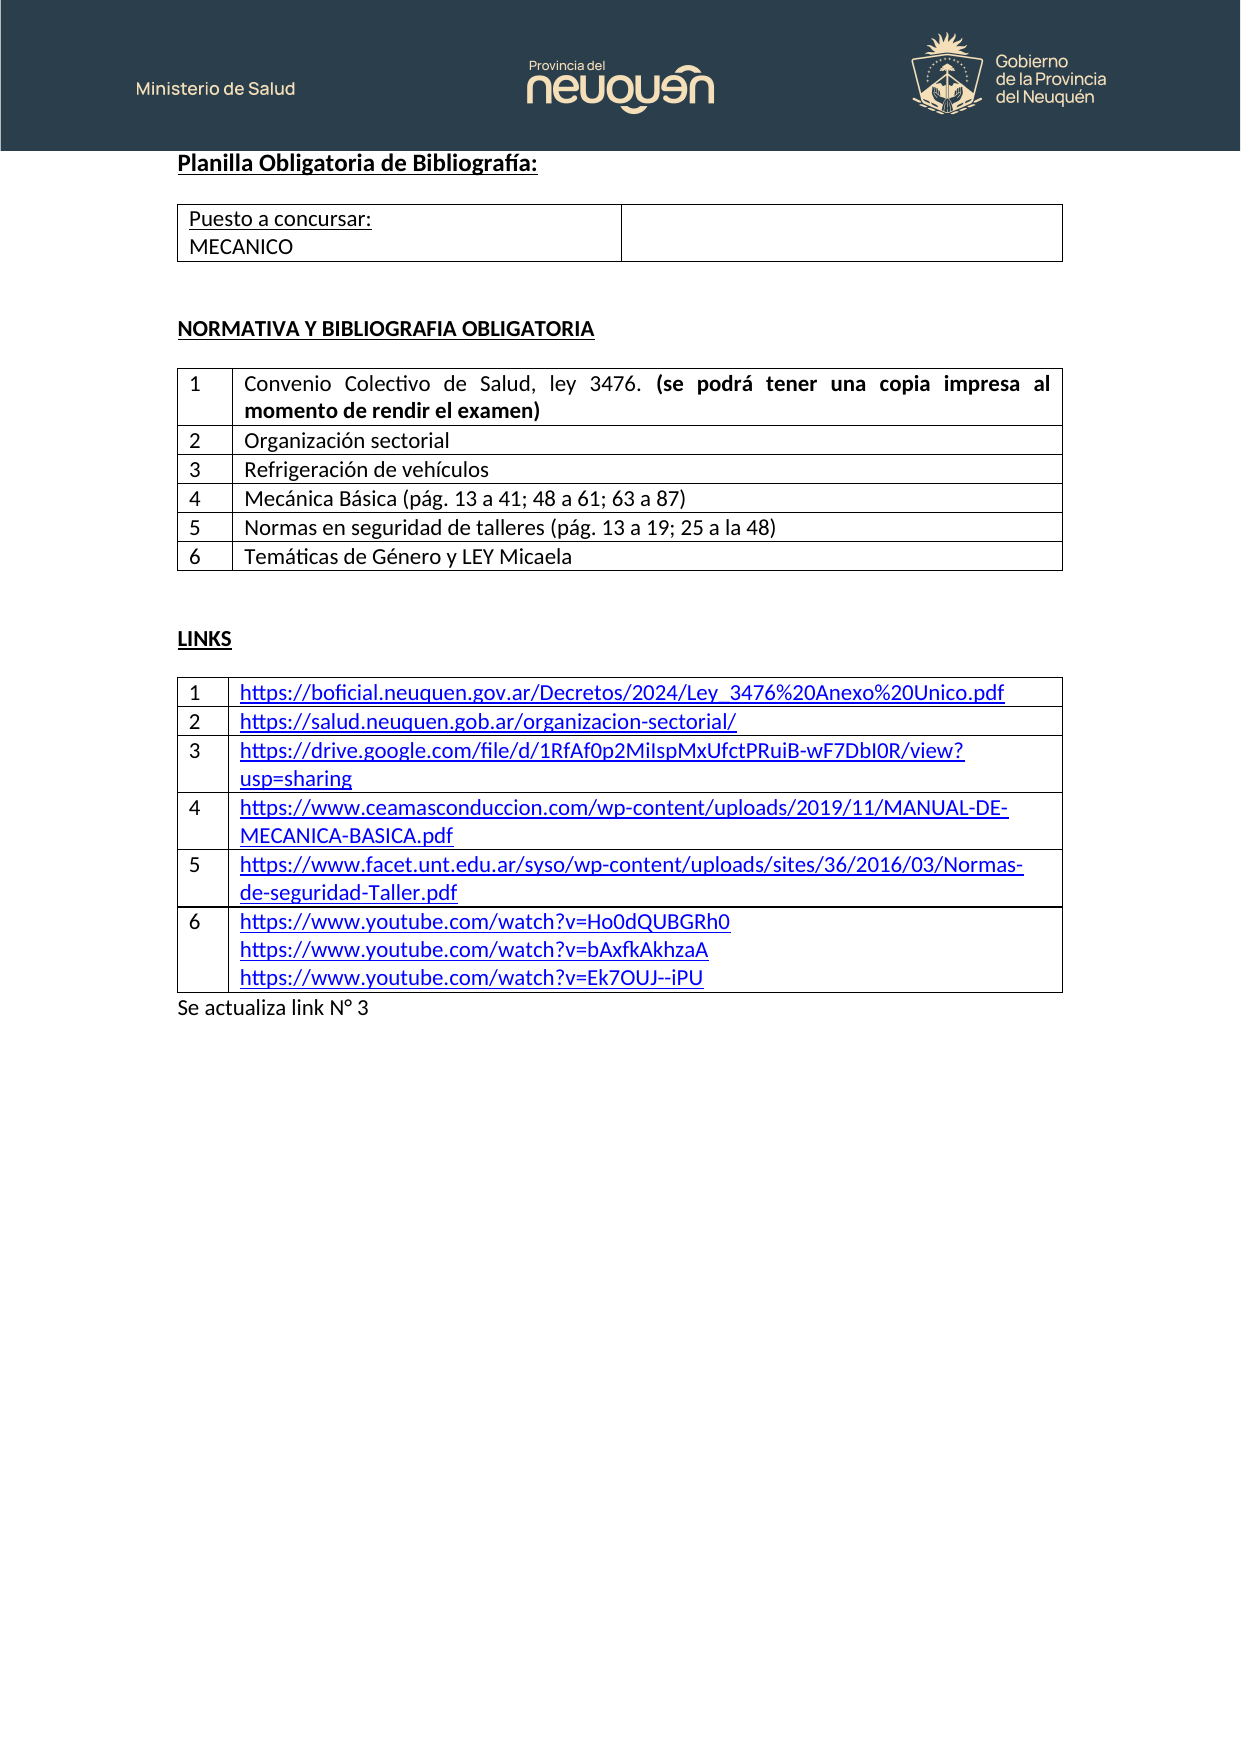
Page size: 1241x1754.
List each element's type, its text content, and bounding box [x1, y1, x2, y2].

table_cell 4 [178, 484, 232, 512]
table_header https://boficial.neuquen.gov.ar/Decretos/2024/Ley_3476%20Anexo%20Unico.pdf [229, 678, 1062, 706]
table_cell Organización sectorial [233, 426, 1062, 454]
text Se actualiza link N° 3 [177, 993, 1063, 1021]
table_cell 6 [178, 542, 232, 570]
table_cell 3 [178, 455, 232, 483]
table_cell 3 [178, 736, 228, 792]
table_header 1 [178, 678, 228, 706]
text LINKS [177, 624, 1063, 652]
table_header Puesto a concursar: MECANICO [178, 205, 621, 261]
table_cell https://www.youtube.com/watch?v=Ho0dQUBGRh0 https://www.youtube.com/watch?v=bAxfkAkhzaA https://www.youtube.com/watch?v=Ek7OUJ--iPU [229, 908, 1062, 992]
table_cell Normas en seguridad de talleres (pág. 13 a 19; 25 a la 48) [233, 513, 1062, 541]
table_cell https://salud.neuquen.gob.ar/organizacion-sectorial/ [229, 707, 1062, 735]
table_cell 2 [178, 426, 232, 454]
table_cell 5 [178, 850, 228, 906]
table_cell Temáticas de Género y LEY Micaela [233, 542, 1062, 570]
table_cell Mecánica Básica (pág. 13 a 41; 48 a 61; 63 a 87) [233, 484, 1062, 512]
table_cell https://www.ceamasconduccion.com/wp-content/uploads/2019/11/MANUAL-DE-MECANICA-BASICA.pdf [229, 793, 1062, 849]
table_cell 6 [178, 908, 228, 992]
table_header [622, 205, 1062, 261]
text NORMATIVA Y BIBLIOGRAFIA OBLIGATORIA [177, 314, 1063, 343]
table_cell https://drive.google.com/file/d/1RfAf0p2MiIspMxUfctPRuiB-wF7DbI0R/view?usp=sharing [229, 736, 1062, 792]
text Planilla Obligatoria de Bibliografía: [177, 148, 1063, 178]
table_cell 2 [178, 707, 228, 735]
table_cell Refrigeración de vehículos [233, 455, 1062, 483]
table_header 1 [178, 369, 232, 425]
picture [0, 0, 1241, 151]
table_cell 4 [178, 793, 228, 849]
table_header Convenio Colectivo de Salud, ley 3476. (se podrá tener una copia impresa al momento de rendir el examen) [233, 369, 1062, 425]
table_cell https://www.facet.unt.edu.ar/syso/wp-content/uploads/sites/36/2016/03/Normas-de-seguridad-Taller.pdf [229, 850, 1062, 906]
table_cell 5 [178, 513, 232, 541]
